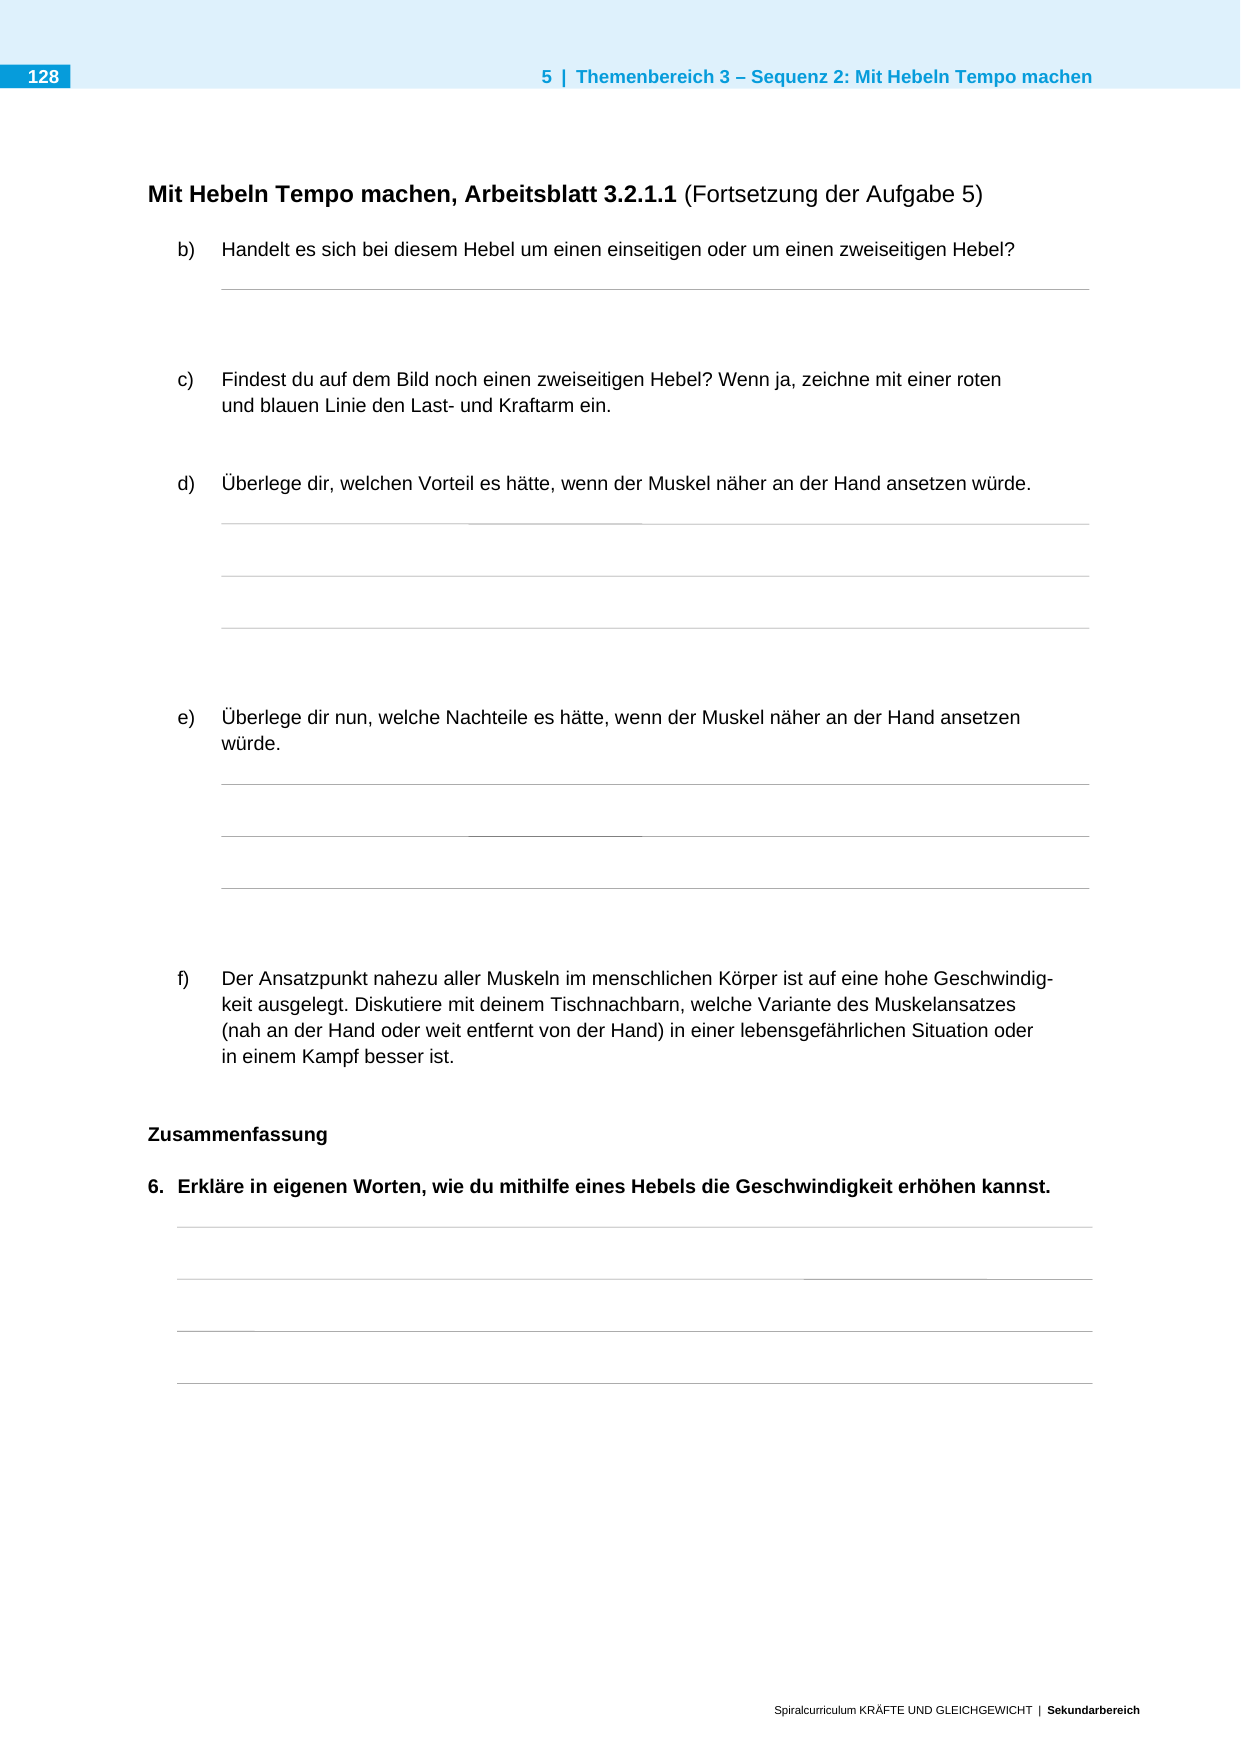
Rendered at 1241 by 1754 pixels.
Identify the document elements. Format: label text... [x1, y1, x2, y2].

text Mit Hebeln Tempo machen, Arbeitsblatt 3.2.1.1 (Fortsetzung der Aufgabe 5) [148, 182, 1093, 208]
text e) Überlege dir nun, welche Nachteile es hätte, wenn der Muskel näher an der Hand ansetzen [177, 703, 1093, 729]
text b) Handelt es sich bei diesem Hebel um einen einseitigen oder um einen zweiseitigen Hebel? [177, 234, 1093, 260]
text 6. Erkläre in eigenen Worten, wie du mithilfe eines Hebels die Geschwindigkeit erhöhen kannst. [148, 1172, 1093, 1198]
text in einem Kampf besser ist. [177, 1041, 1093, 1067]
text Zusammenfassung [148, 1119, 1093, 1146]
text d) Überlege dir, welchen Vorteil es hätte, wenn der Muskel näher an der Hand ansetzen würde. [177, 468, 1093, 494]
text und blauen Linie den Last- und Kraftarm ein. [177, 390, 1093, 416]
text f) Der Ansatzpunkt nahezu aller Muskeln im menschlichen Körper ist auf eine hohe Geschwindig- keit ausgelegt. Diskutiere mit deinem Tischnachbarn, welche Variante des Muskelansatzes [177, 963, 1093, 1015]
text c) Findest du auf dem Bild noch einen zweiseitigen Hebel? Wenn ja, zeichne mit einer roten [177, 364, 1093, 390]
text würde. [177, 729, 1093, 755]
text (nah an der Hand oder weit entfernt von der Hand) in einer lebensgefährlichen Situation oder [177, 1015, 1093, 1041]
